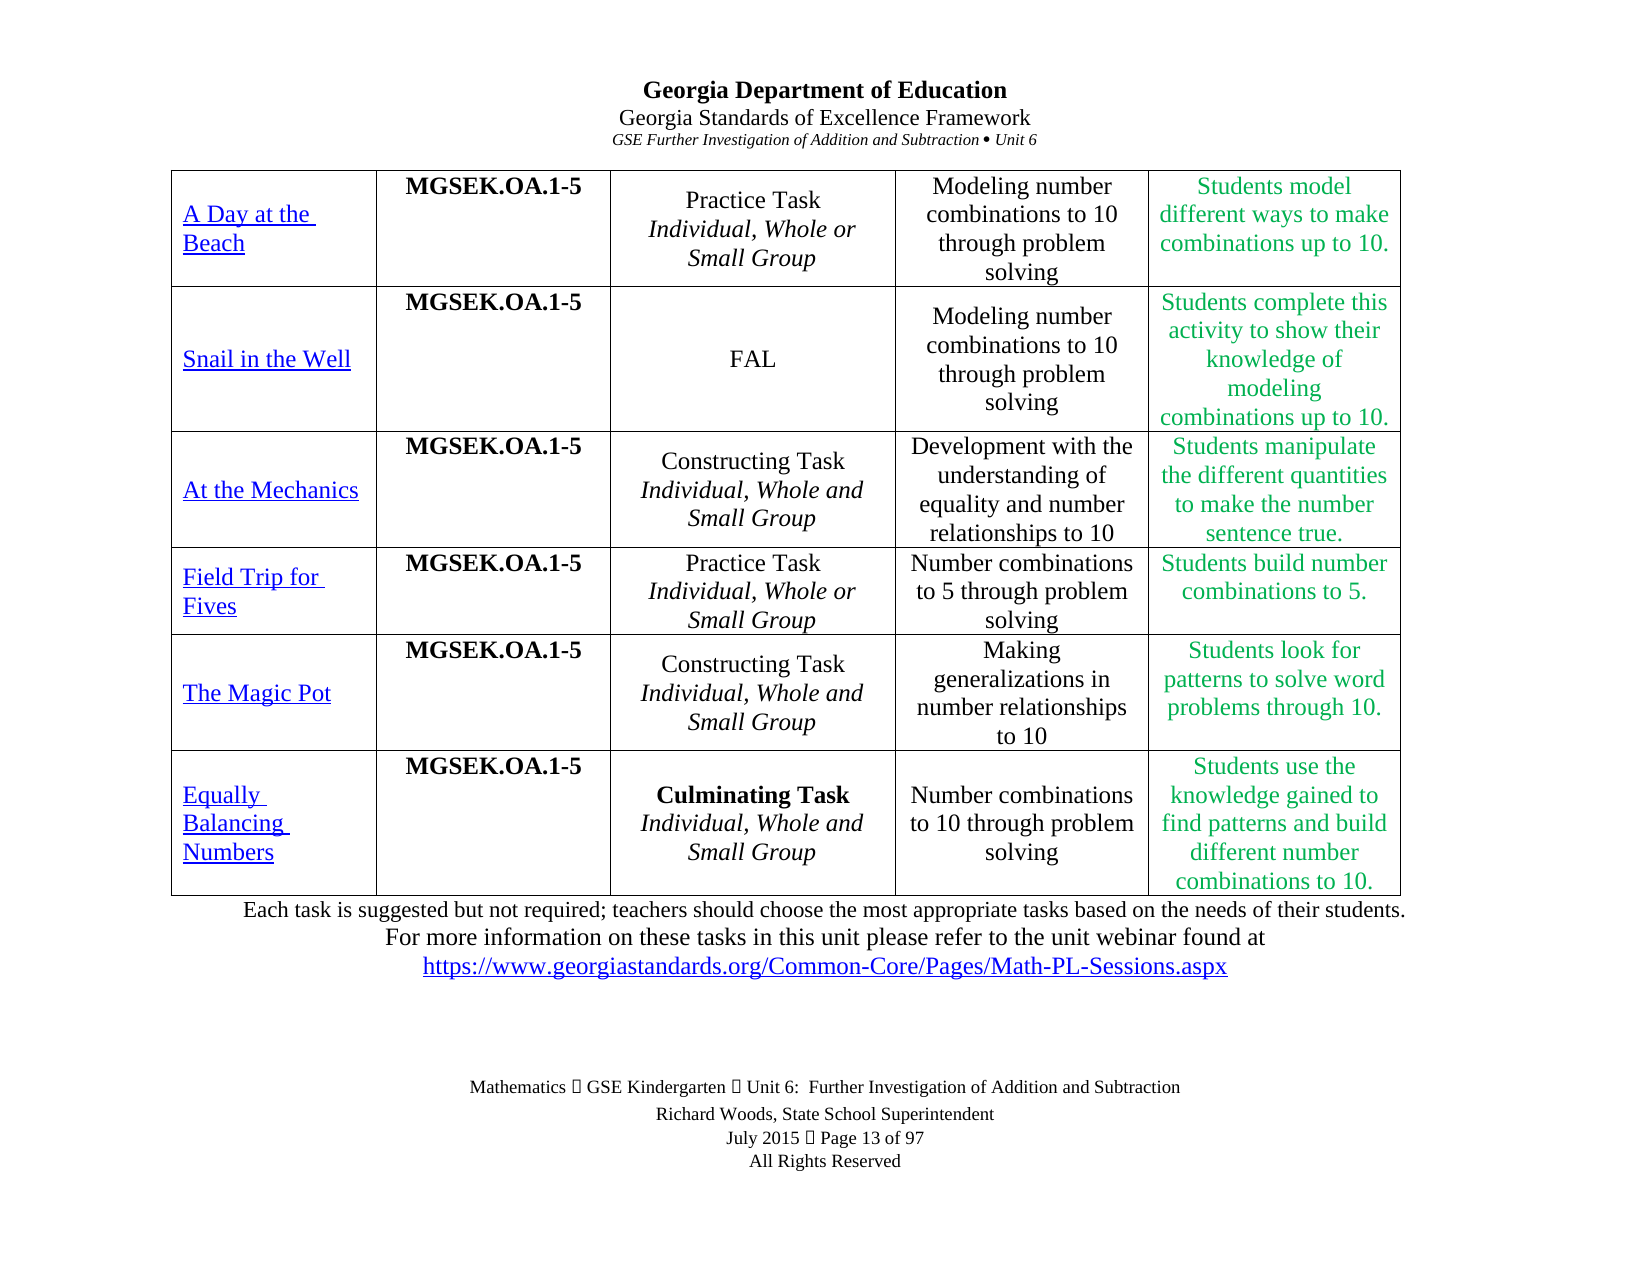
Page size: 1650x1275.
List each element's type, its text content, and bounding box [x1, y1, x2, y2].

table_cell MGSEK.OA.1-5 [377, 635, 610, 750]
table_cell MGSEK.OA.1-5 [377, 751, 610, 895]
table_cell Field Trip for Fives [172, 548, 376, 634]
table_cell Students build number combinations to 5. [1149, 548, 1400, 634]
table_cell Equally Balancing Numbers [172, 751, 376, 895]
table_cell At the Mechanics [172, 432, 376, 547]
table_cell Number combinations to 5 through problem solving [896, 548, 1148, 634]
table_cell MGSEK.OA.1-5 [377, 171, 610, 286]
table_cell Modeling number combinations to 10 through problem solving [896, 171, 1148, 286]
table_cell Practice Task Individual, Whole or Small Group [611, 171, 895, 286]
table_cell Students manipulate the different quantities to make the number sentence true. [1149, 432, 1400, 547]
table_cell Modeling number combinations to 10 through problem solving [896, 287, 1148, 431]
table_cell Constructing Task Individual, Whole and Small Group [611, 432, 895, 547]
table_cell The Magic Pot [172, 635, 376, 750]
table_cell Constructing Task Individual, Whole and Small Group [611, 635, 895, 750]
table_cell MGSEK.OA.1-5 [377, 548, 610, 634]
table_cell Students complete this activity to show their knowledge of modeling combinations up to 10. [1149, 287, 1400, 431]
table_cell Number combinations to 10 through problem solving [896, 751, 1148, 895]
table_cell Culminating Task Individual, Whole and Small Group [611, 751, 895, 895]
table_cell Practice Task Individual, Whole or Small Group [611, 548, 895, 634]
table_cell Students look for patterns to solve word problems through 10. [1149, 635, 1400, 750]
text https://www.georgiastandards.org/Common-Core/Pages/Math-PL-Sessions.aspx [150, 951, 1500, 979]
table_cell Making generalizations in number relationships to 10 [896, 635, 1148, 750]
table_cell Development with the understanding of equality and number relationships to 10 [896, 432, 1148, 547]
table_cell FAL [611, 287, 895, 431]
table_cell Snail in the Well [172, 287, 376, 431]
table_cell Students model different ways to make combinations up to 10. [1149, 171, 1400, 286]
table_cell A Day at the Beach [172, 171, 376, 286]
text For more information on these tasks in this unit please refer to the unit webinar found at [150, 922, 1500, 951]
text Each task is suggested but not required; teachers should choose the most appropriate tasks based on the needs of their students. [150, 896, 1500, 922]
table_cell MGSEK.OA.1-5 [377, 432, 610, 547]
table_cell Students use the knowledge gained to find patterns and build different number combinations to 10. [1149, 751, 1400, 895]
table_cell MGSEK.OA.1-5 [377, 287, 610, 431]
